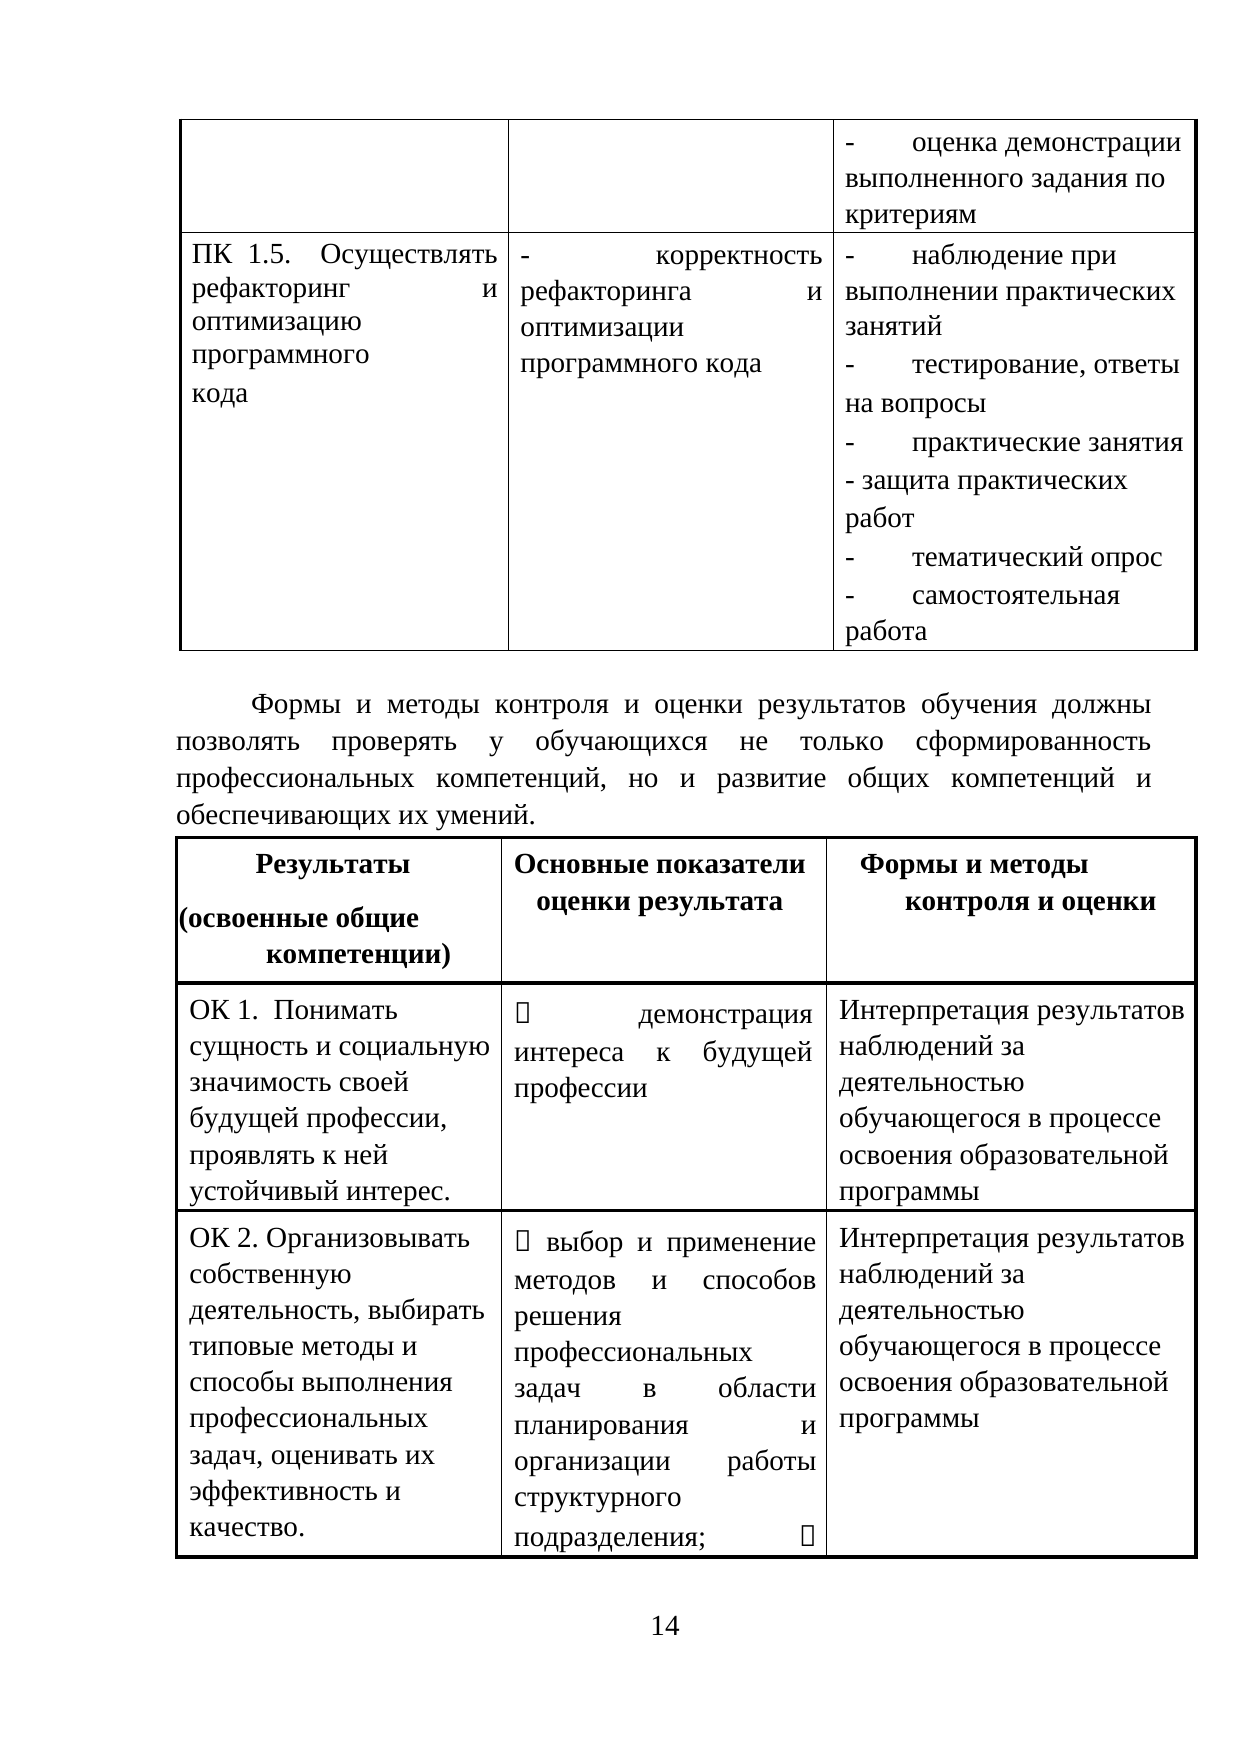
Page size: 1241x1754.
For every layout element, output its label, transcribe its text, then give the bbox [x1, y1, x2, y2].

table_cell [509, 120, 833, 232]
text Формы и методы контроля и оценки результатов обучения должны позволять проверять у обучающихся не только сформированность профессиональных компетенций, но и развитие общих компетенций и обеспечивающих их умений. [176, 687, 1152, 831]
table_cell наблюдение при выполнении практических занятий тестирование, ответы на вопросы практические занятия - защита практических работ тематический опрос самостоятельная работа [834, 233, 1194, 649]
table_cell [827, 1212, 1194, 1555]
table_header Результаты (освоенные общие компетенции) [178, 839, 501, 981]
table_cell ПК 1.5. Осуществлять рефакторинг и оптимизацию программного кода [182, 233, 508, 649]
table_cell ОК 1. Понимать сущность и социальную значимость своей будущей профессии, проявлять к ней устойчивый интерес. [178, 985, 501, 1209]
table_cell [178, 1212, 501, 1555]
table_header Формы и методы контроля и оценки [827, 839, 1194, 981]
table_cell Интерпретация результатов наблюдений за деятельностью обучающегося в процессе освоения образовательной программы [827, 985, 1194, 1209]
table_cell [182, 120, 508, 232]
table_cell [834, 120, 1194, 232]
table_cell - корректность рефакторинга и оптимизации программного кода [509, 233, 833, 649]
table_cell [502, 1212, 826, 1555]
table_cell  демонстрация интереса к будущей профессии [502, 985, 826, 1209]
table_header Основные показатели оценки результата [502, 839, 826, 981]
